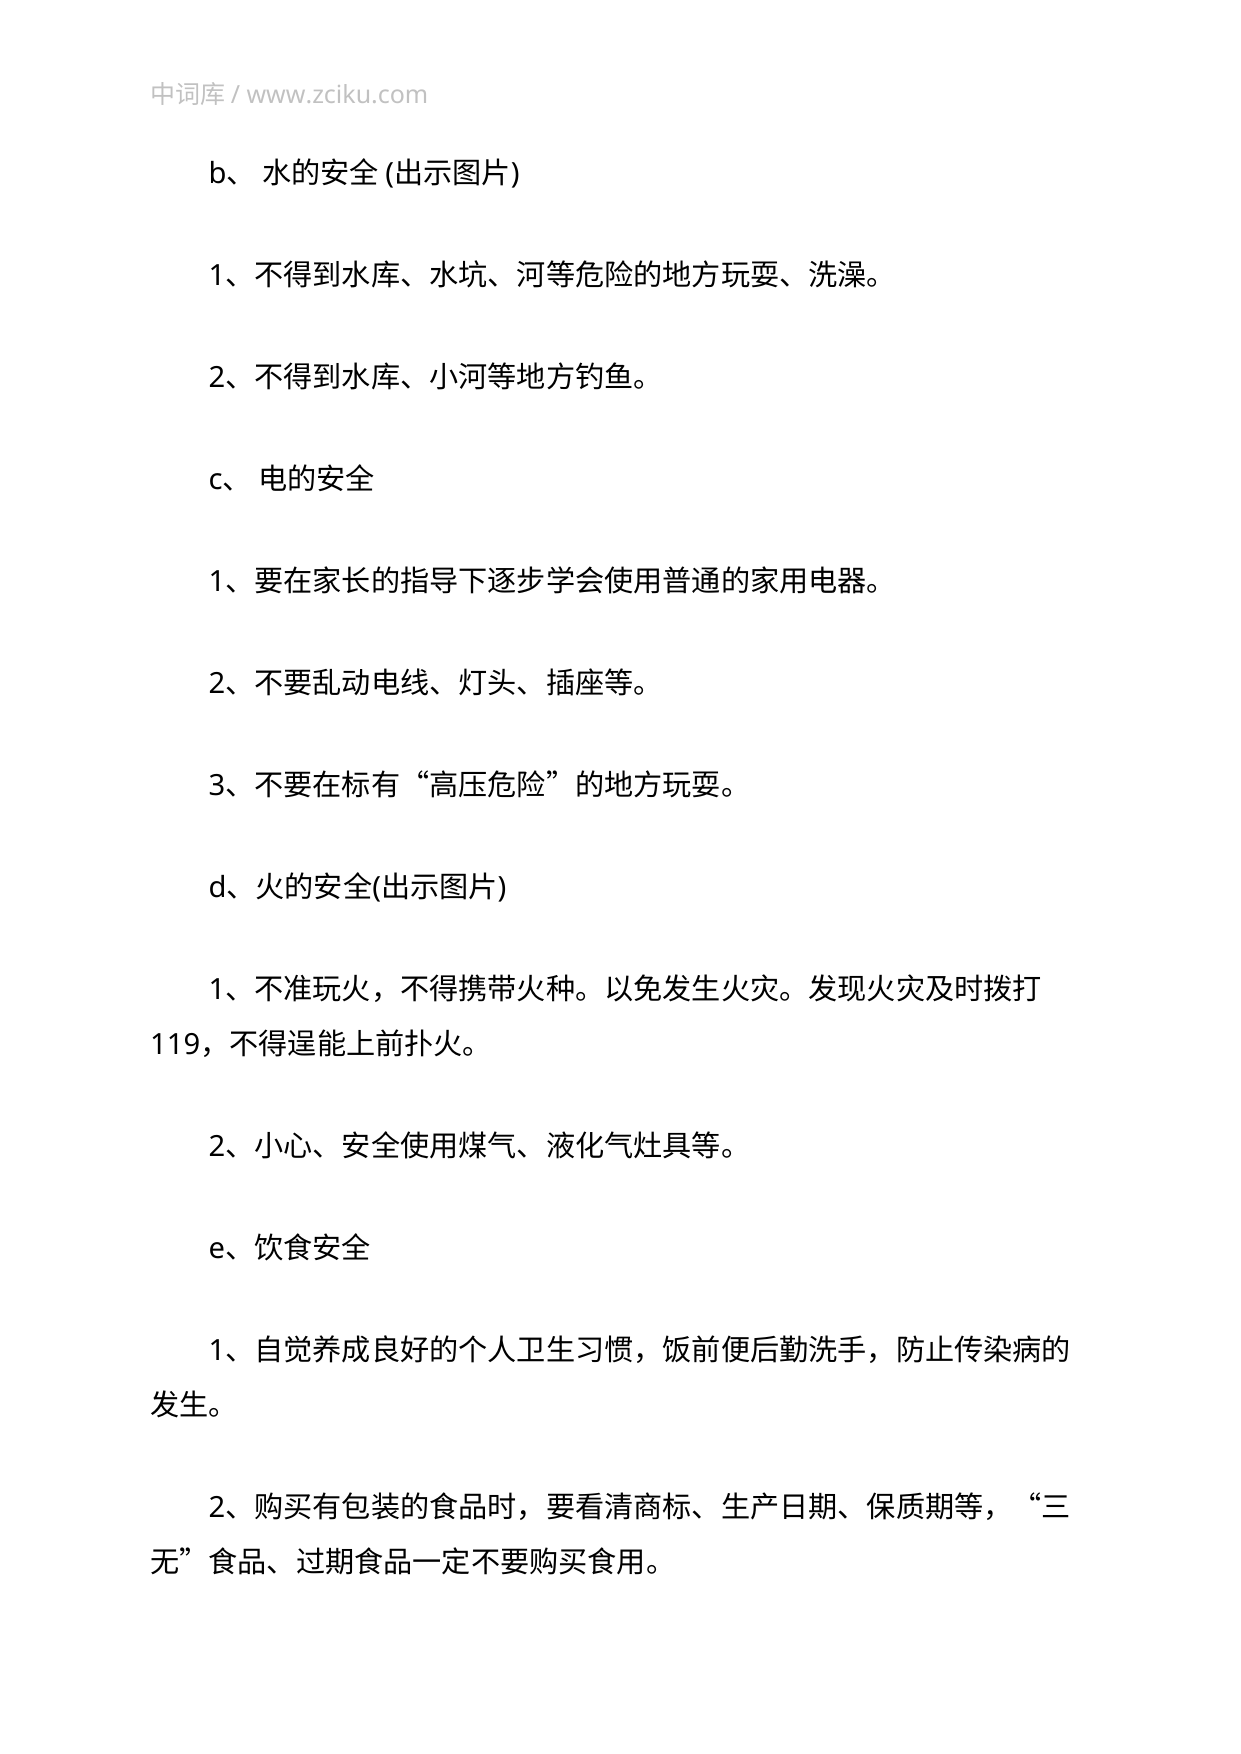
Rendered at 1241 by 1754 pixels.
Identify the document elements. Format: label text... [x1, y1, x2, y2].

text b、 水的安全 (出示图片) [150, 150, 1090, 192]
text e、饮食安全 [150, 1225, 1090, 1267]
text d、火的安全(出示图片) [150, 864, 1090, 906]
text 2、不要乱动电线、灯头、插座等。 [150, 660, 1090, 702]
text 2、购买有包装的食品时，要看清商标、生产日期、保质期等，“三无”食品、过期食品一定不要购买食用。 [150, 1483, 1090, 1581]
text 2、不得到水库、小河等地方钓鱼。 [150, 354, 1090, 396]
text 3、不要在标有“高压危险”的地方玩耍。 [150, 762, 1090, 804]
text c、 电的安全 [150, 456, 1090, 498]
text 1、要在家长的指导下逐步学会使用普通的家用电器。 [150, 558, 1090, 600]
text 1、不准玩火，不得携带火种。以免发生火灾。发现火灾及时拨打119，不得逞能上前扑火。 [150, 966, 1090, 1063]
text 2、小心、安全使用煤气、液化气灶具等。 [150, 1123, 1090, 1165]
text 1、自觉养成良好的个人卫生习惯，饭前便后勤洗手，防止传染病的发生。 [150, 1327, 1090, 1424]
text 1、不得到水库、水坑、河等危险的地方玩耍、洗澡。 [150, 252, 1090, 294]
